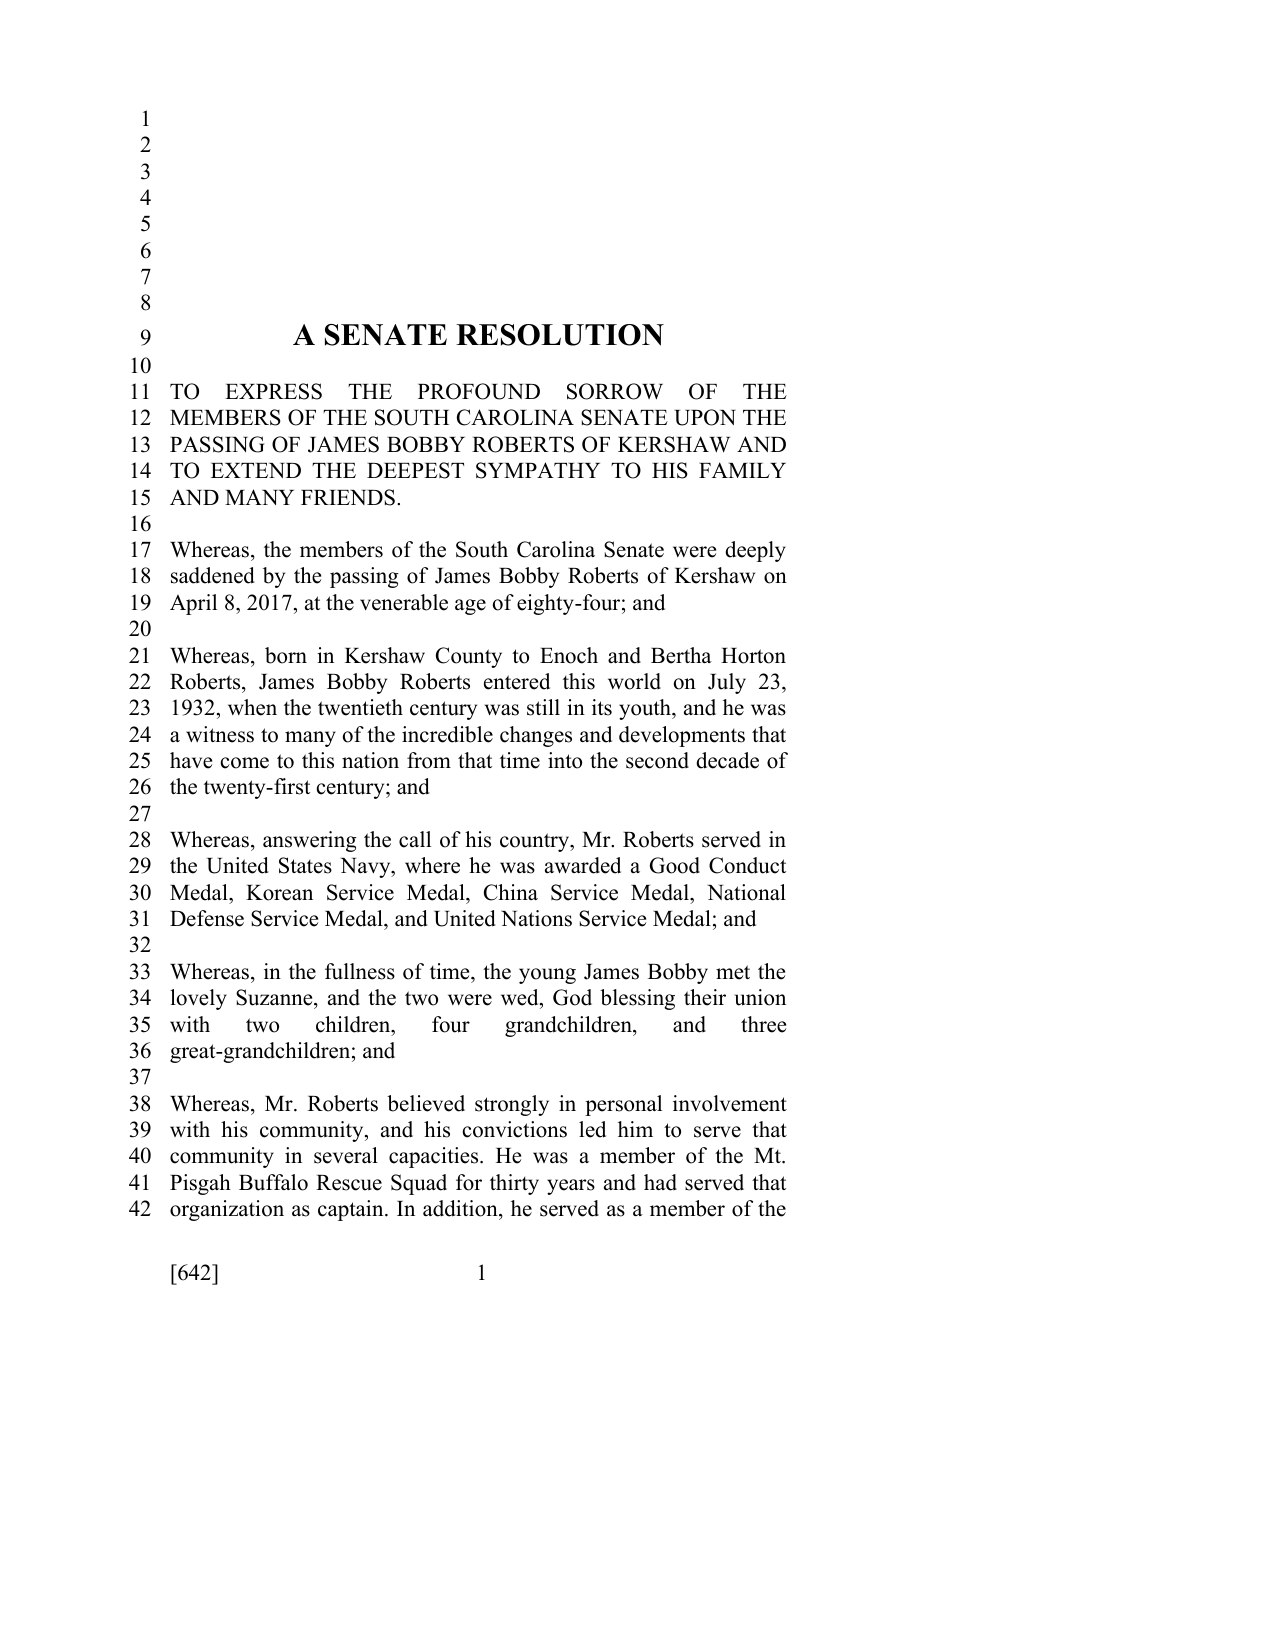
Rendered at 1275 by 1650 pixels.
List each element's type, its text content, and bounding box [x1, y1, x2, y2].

text A SENATE RESOLUTION [169, 316, 787, 352]
text Whereas, answering the call of his country, Mr. Roberts served in the United States Navy, where he was awarded a Good Conduct Medal, Korean Service Medal, China Service Medal, National Defense Service Medal, and United Nations Service Medal; and [169, 826, 787, 932]
text TO EXPRESS THE PROFOUND SORROW OF THE MEMBERS OF THE SOUTH CAROLINA SENATE UPON THE PASSING OF JAMES BOBBY ROBERTS OF KERSHAW AND TO EXTEND THE DEEPEST SYMPATHY TO HIS FAMILY AND MANY FRIENDS. [169, 378, 787, 510]
text Whereas, the members of the South Carolina Senate were deeply saddened by the passing of James Bobby Roberts of Kershaw on April 8, 2017, at the venerable age of eighty-four; and [169, 536, 787, 615]
text Whereas, born in Kershaw County to Enoch and Bertha Horton Roberts, James Bobby Roberts entered this world on July 23, 1932, when the twentieth century was still in its youth, and he was a witness to many of the incredible changes and developments that have come to this nation from that time into the second decade of the twenty-first century; and [169, 642, 787, 800]
text Whereas, in the fullness of time, the young James Bobby met the lovely Suzanne, and the two were wed, God blessing their union with two children, four grandchildren, and three great-grandchildren; and [169, 958, 787, 1063]
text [169, 1090, 787, 1221]
